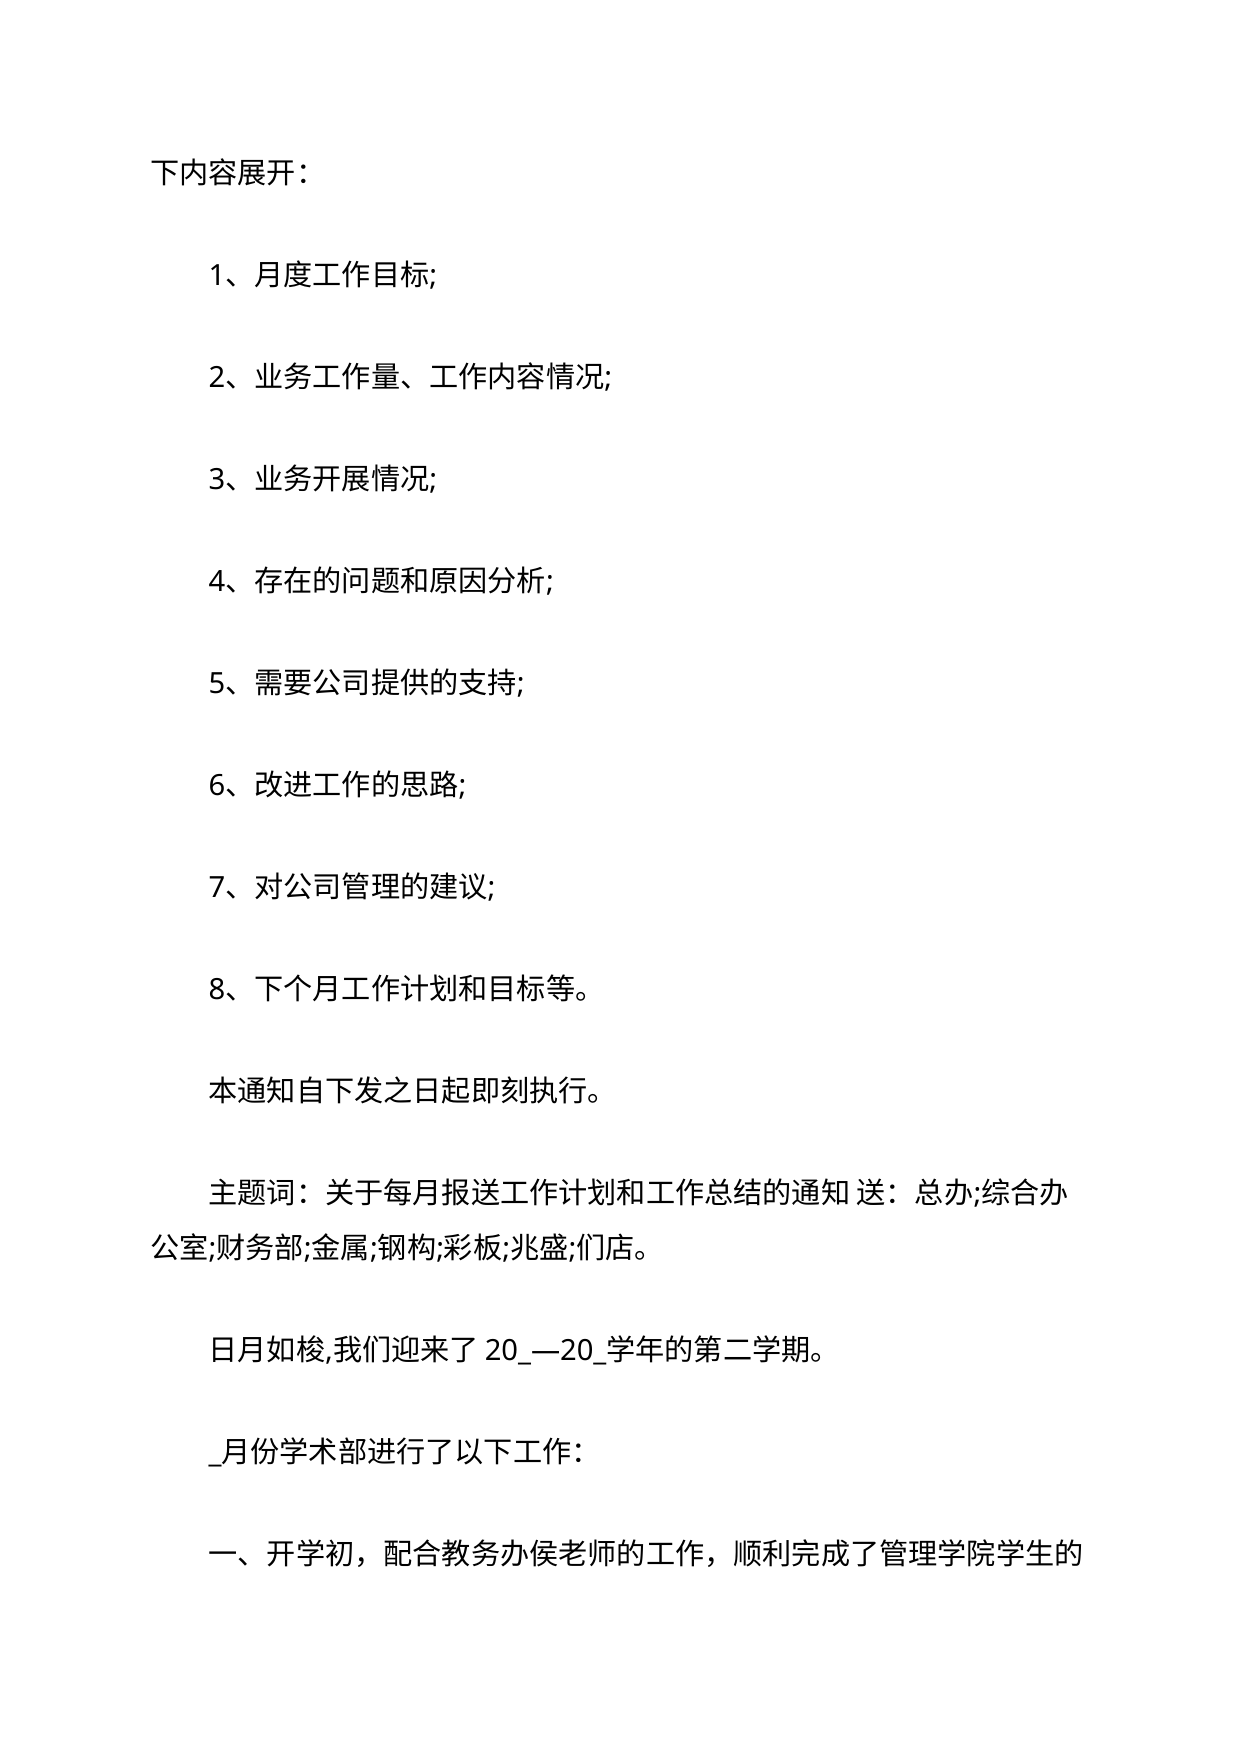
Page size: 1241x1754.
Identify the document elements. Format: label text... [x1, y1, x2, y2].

text 1、月度工作目标; [150, 252, 1090, 294]
text 3、业务开展情况; [150, 456, 1090, 498]
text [150, 1530, 1090, 1573]
text 6、改进工作的思路; [150, 762, 1090, 804]
text 主题词：关于每月报送工作计划和工作总结的通知 送：总办;综合办公室;财务部;金属;钢构;彩板;兆盛;们店。 [150, 1169, 1090, 1267]
text 本通知自下发之日起即刻执行。 [150, 1068, 1090, 1110]
text _月份学术部进行了以下工作： [150, 1428, 1090, 1471]
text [150, 150, 1090, 192]
text 7、对公司管理的建议; [150, 864, 1090, 906]
text 日月如梭,我们迎来了20_—20_学年的第二学期。 [150, 1326, 1090, 1369]
text 5、需要公司提供的支持; [150, 660, 1090, 702]
text 2、业务工作量、工作内容情况; [150, 354, 1090, 396]
text 4、存在的问题和原因分析; [150, 558, 1090, 600]
text 8、下个月工作计划和目标等。 [150, 966, 1090, 1008]
